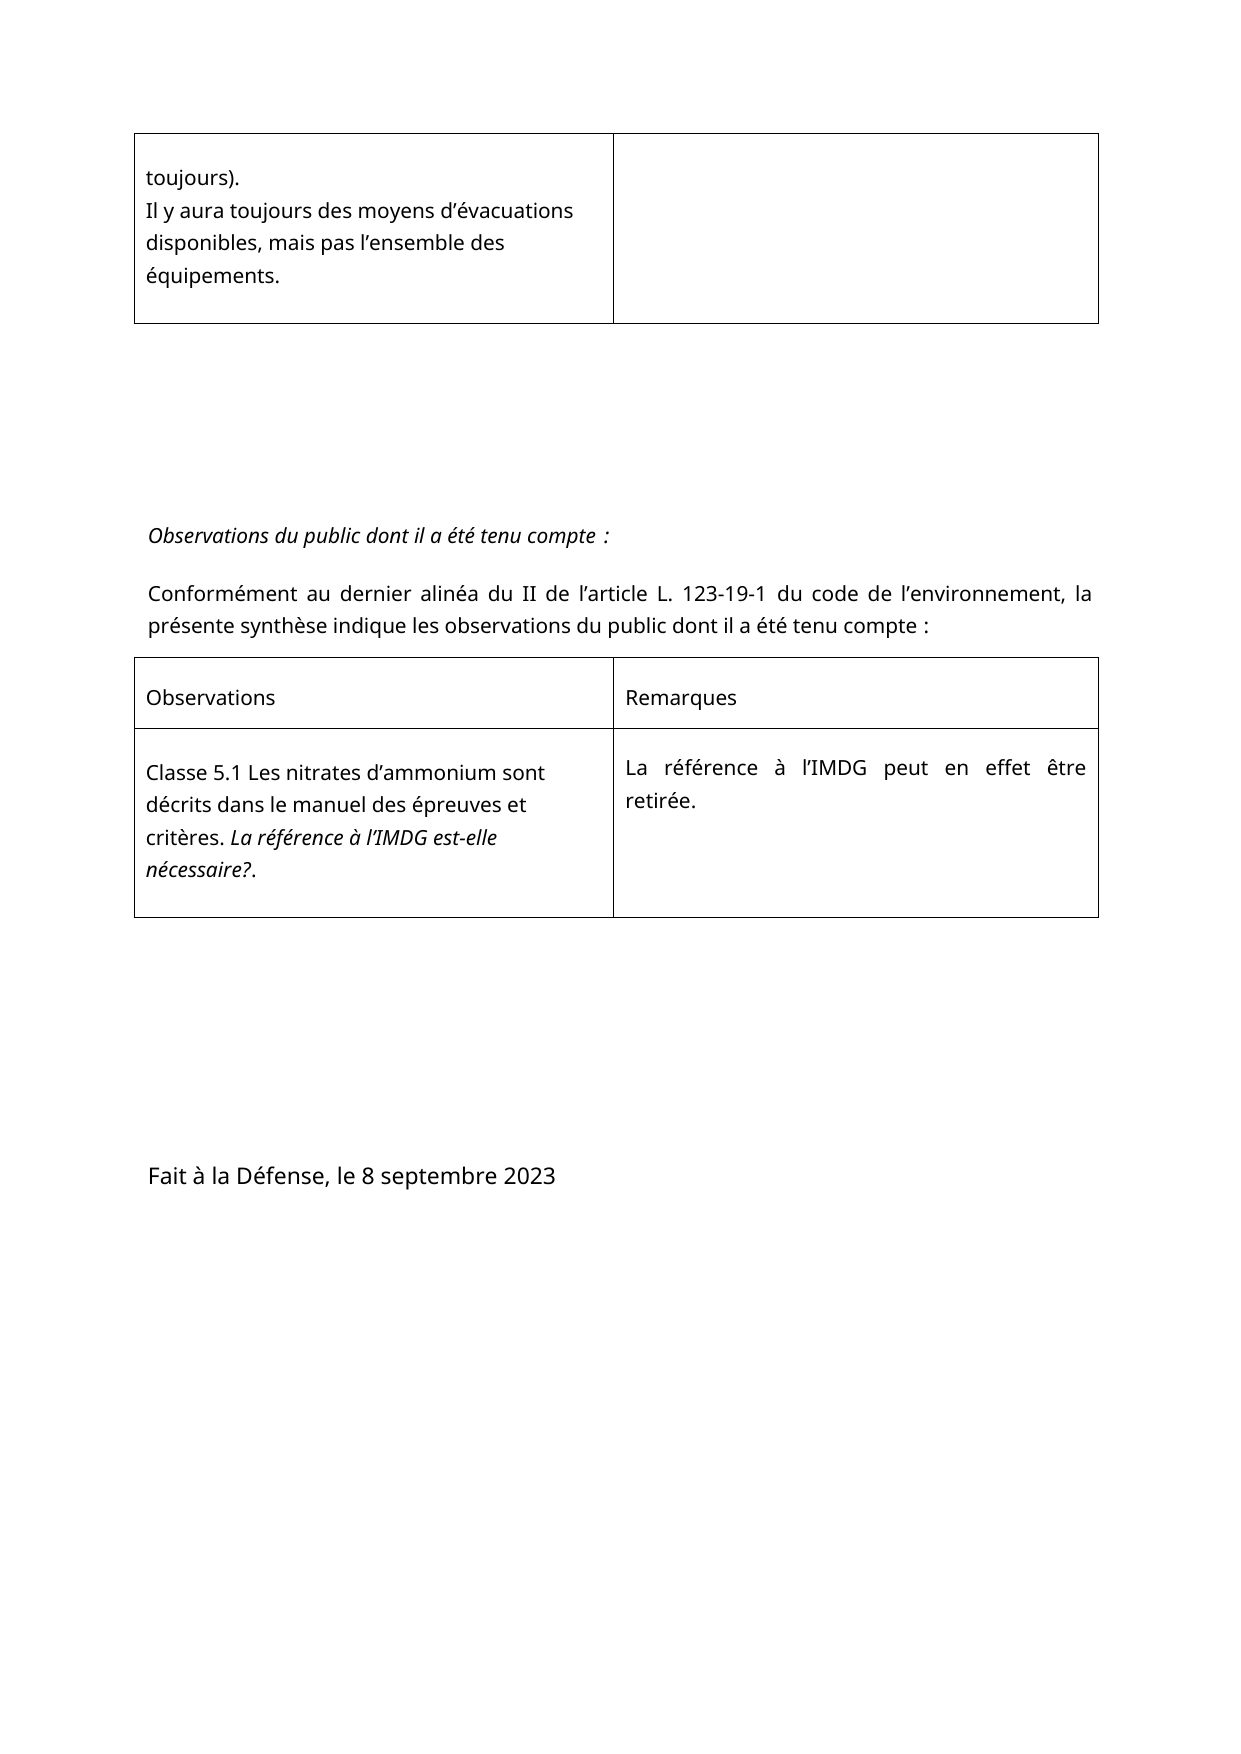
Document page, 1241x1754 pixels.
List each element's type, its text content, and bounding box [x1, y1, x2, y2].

table_cell Classe 5.1 Les nitrates d’ammonium sont décrits dans le manuel des épreuves et critères. La référence à l’IMDG est-elle nécessaire?. [135, 729, 613, 917]
table_header Observations [135, 658, 613, 727]
text Observations du public dont il a été tenu compte : [148, 521, 1093, 550]
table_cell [614, 134, 1098, 322]
text Fait à la Défense, le 8 septembre 2023 [148, 1160, 1093, 1191]
table_header Remarques [614, 658, 1098, 727]
text Conformément au dernier alinéa du II de l’article L. 123-19-1 du code de l’environnement, la présente synthèse indique les observations du public dont il a été tenu compte : [148, 579, 1093, 640]
table_cell La référence à l’IMDG peut en effet être retirée. [614, 729, 1098, 917]
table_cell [135, 134, 613, 322]
